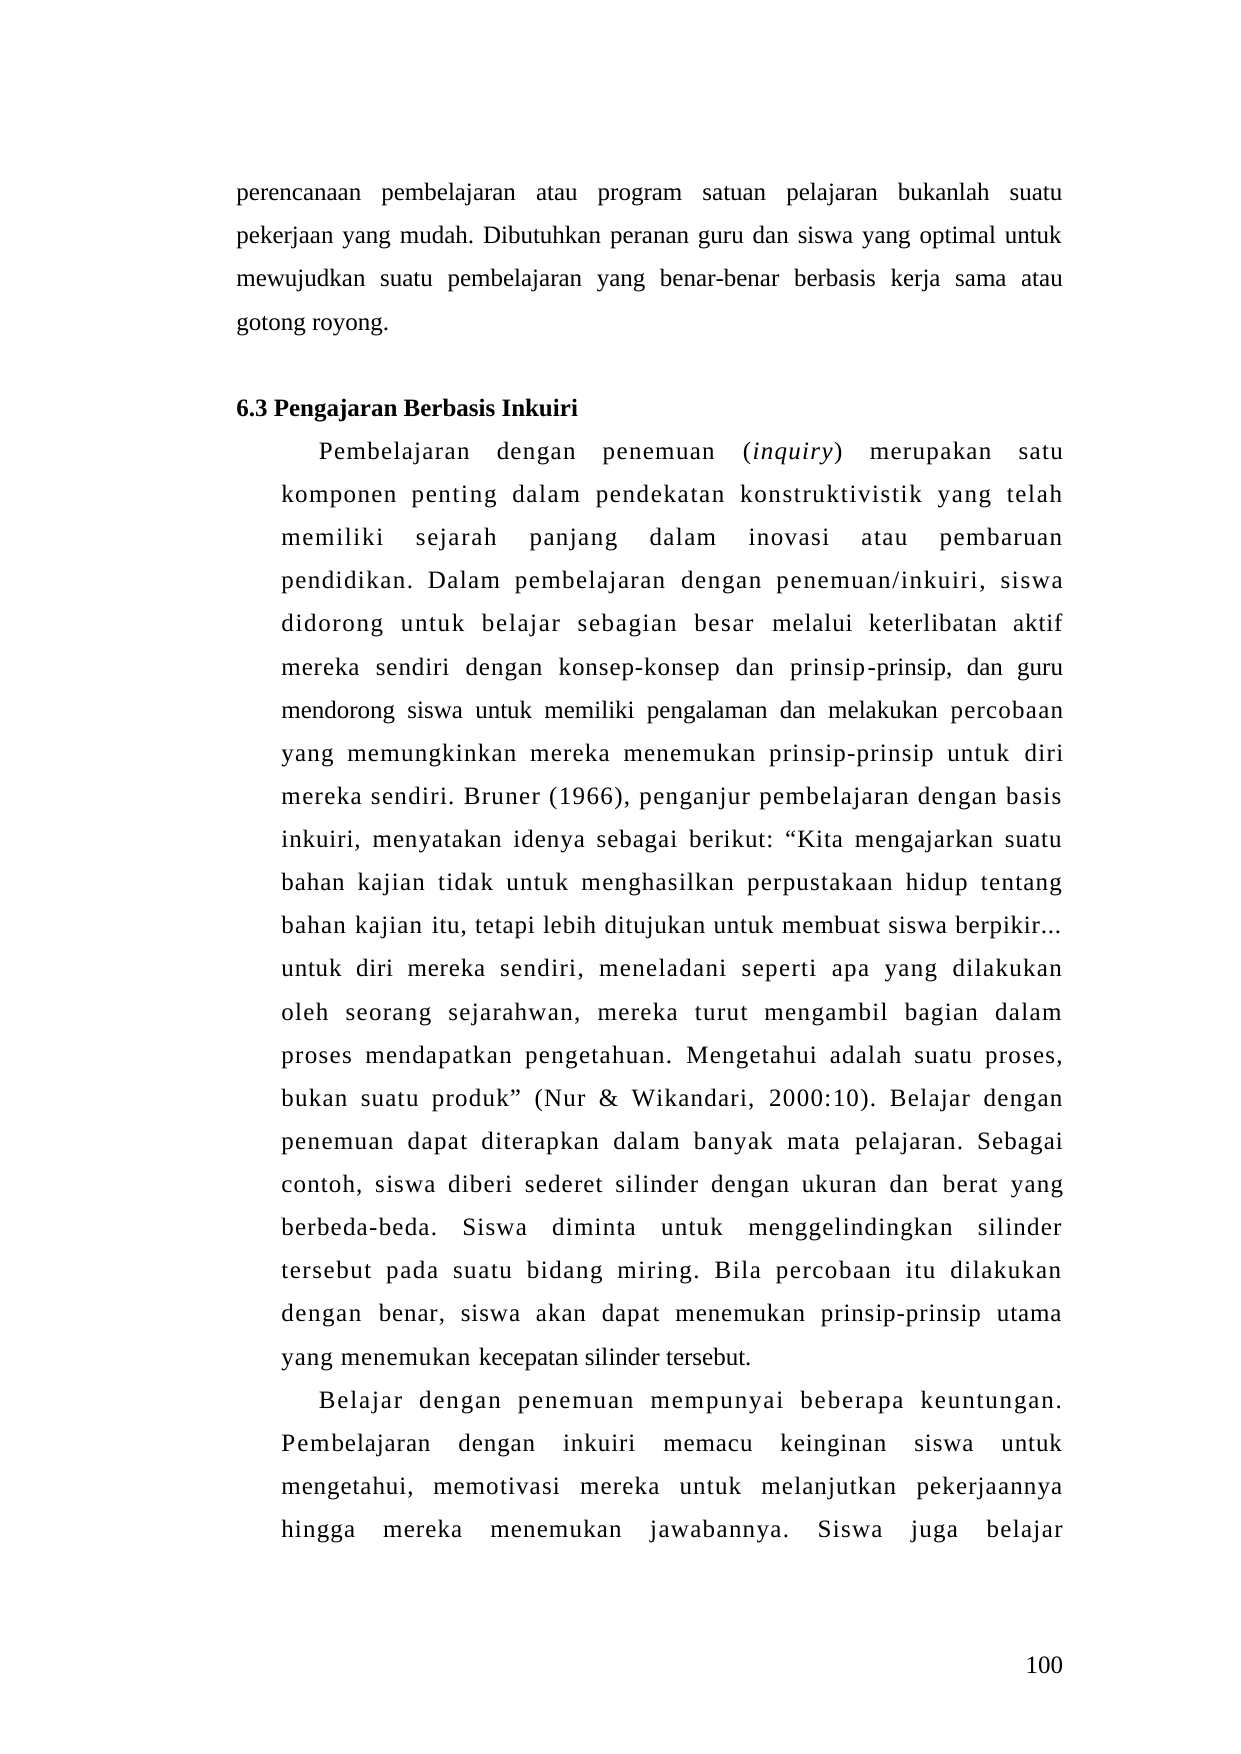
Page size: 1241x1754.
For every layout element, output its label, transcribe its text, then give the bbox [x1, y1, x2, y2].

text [236, 177, 1063, 335]
text 6.3 Pengajaran Berbasis Inkuiri [236, 393, 1063, 422]
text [281, 1385, 1063, 1543]
text Pembelajaran dengan penemuan (inquiry) merupakan satu komponen penting dalam pendekatan konstruktivistik yang telah memiliki sejarah panjang dalam inovasi atau pembaruan pendidikan. Dalam pembelajaran dengan penemuan/inkuiri, siswa didorong untuk belajar sebagian besar melalui keterlibatan aktif mereka sendiri dengan konsep-konsep dan prinsip-prinsip, dan guru mendorong siswa untuk memiliki pengalaman dan melakukan percobaan yang memungkinkan mereka menemukan prinsip-prinsip untuk diri mereka sendiri. Bruner (1966), penganjur pembelajaran dengan basis inkuiri, menyatakan idenya sebagai berikut: “Kita mengajarkan suatu bahan kajian tidak untuk menghasilkan perpustakaan hidup tentang bahan kajian itu, tetapi lebih ditujukan untuk membuat siswa berpikir... untuk diri mereka sendiri, meneladani seperti apa yang dilakukan oleh seorang sejarahwan, mereka turut mengambil bagian dalam proses mendapatkan pengetahuan. Mengetahui adalah suatu proses, bukan suatu produk” (Nur & Wikandari, 2000:10). Belajar dengan penemuan dapat diterapkan dalam banyak mata pelajaran. Sebagai contoh, siswa diberi sederet silinder dengan ukuran dan berat yang berbeda-beda. Siswa diminta untuk menggelindingkan silinder tersebut pada suatu bidang miring. Bila percobaan itu dilakukan dengan benar, siswa akan dapat menemukan prinsip-prinsip utama yang menemukan kecepatan silinder tersebut. [281, 436, 1063, 1370]
